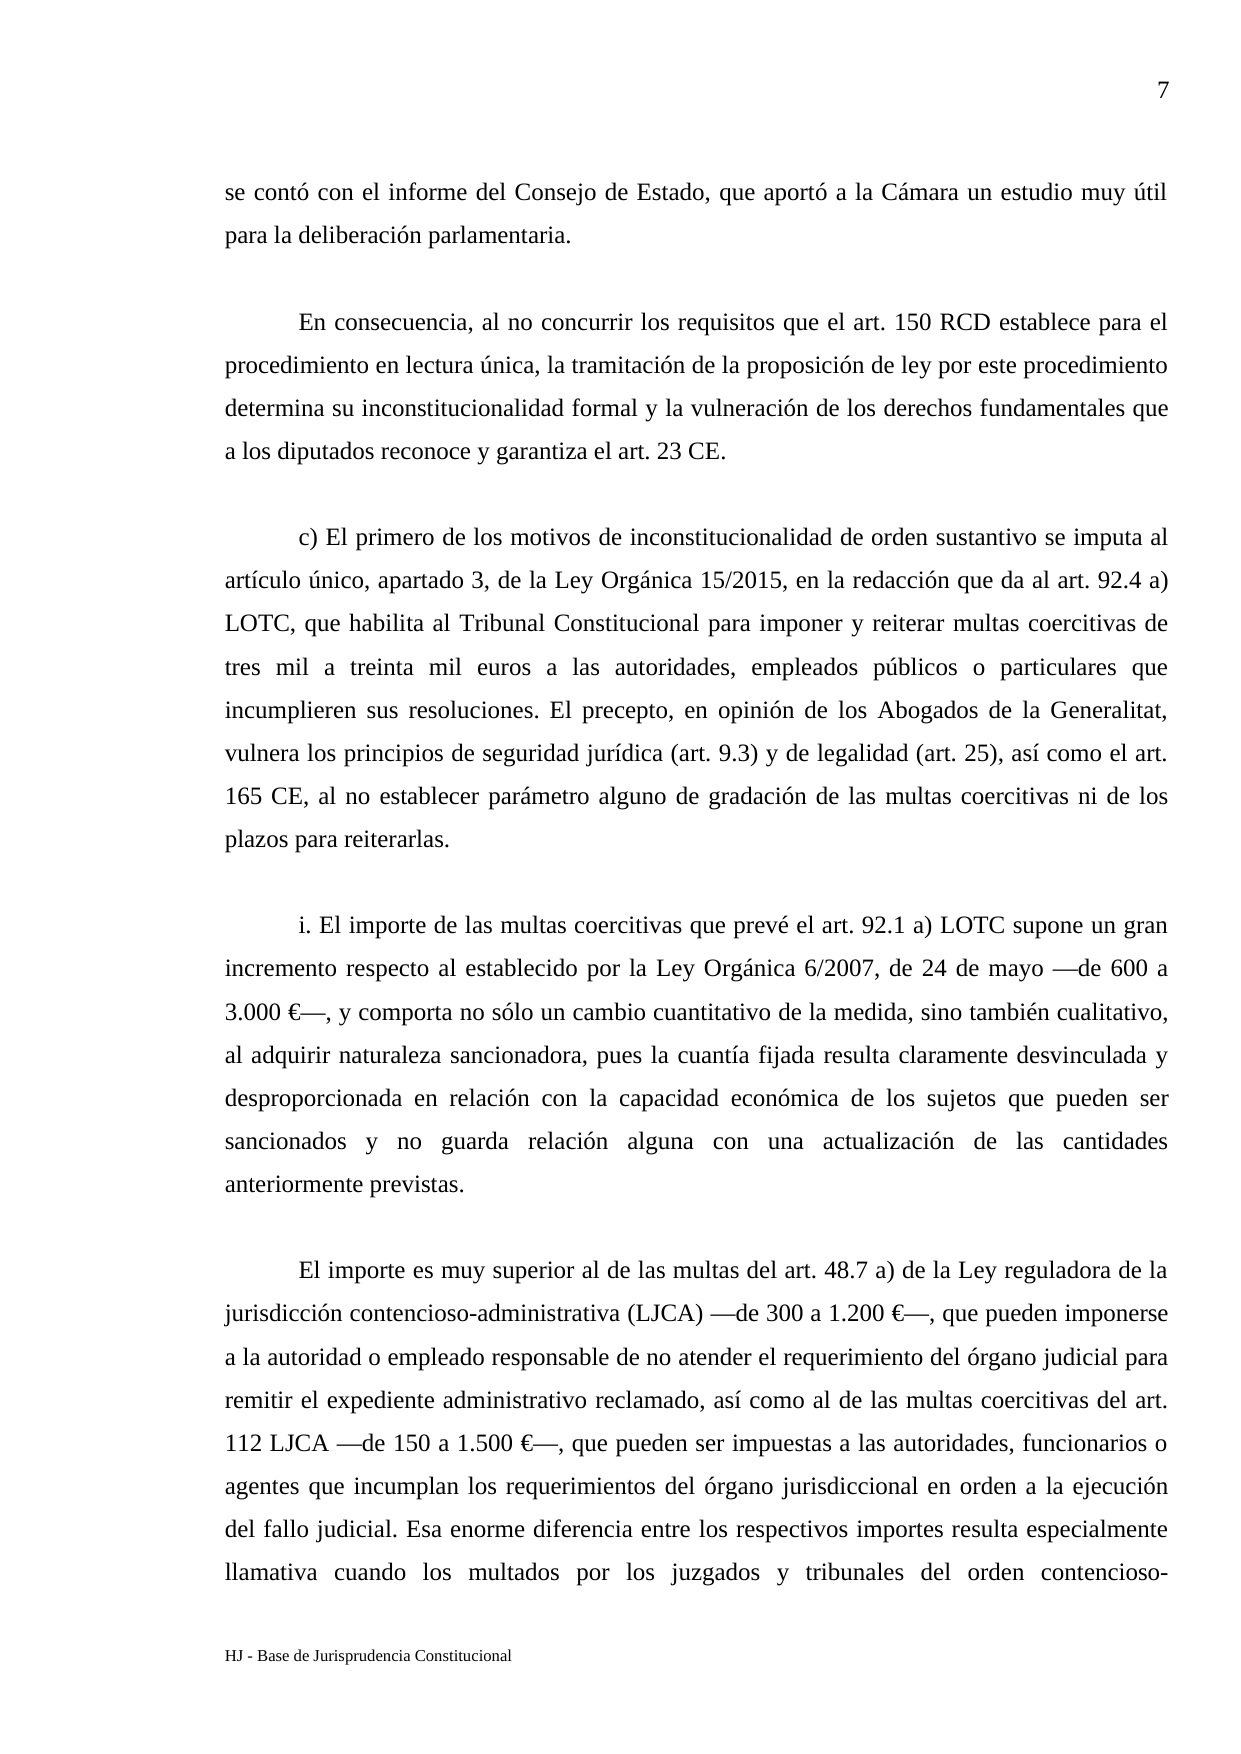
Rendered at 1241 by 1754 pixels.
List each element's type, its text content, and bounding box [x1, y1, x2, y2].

text En consecuencia, al no concurrir los requisitos que el art. 150 RCD establece para el procedimiento en lectura única, la tramitación de la proposición de ley por este procedimiento determina su inconstitucionalidad formal y la vulneración de los derechos fundamentales que a los diputados reconoce y garantiza el art. 23 CE. [224, 307, 1169, 465]
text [224, 1255, 1169, 1586]
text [224, 177, 1169, 249]
text i. El importe de las multas coercitivas que prevé el art. 92.1 a) LOTC supone un gran incremento respecto al establecido por la Ley Orgánica 6/2007, de 24 de mayo —de 600 a 3.000 €—, y comporta no sólo un cambio cuantitativo de la medida, sino también cualitativo, al adquirir naturaleza sancionadora, pues la cuantía fijada resulta claramente desvinculada y desproporcionada en relación con la capacidad económica de los sujetos que pueden ser sancionados y no guarda relación alguna con una actualización de las cantidades anteriormente previstas. [224, 910, 1169, 1198]
text c) El primero de los motivos de inconstitucionalidad de orden sustantivo se imputa al artículo único, apartado 3, de la Ley Orgánica 15/2015, en la redacción que da al art. 92.4 a) LOTC, que habilita al Tribunal Constitucional para imponer y reiterar multas coercitivas de tres mil a treinta mil euros a las autoridades, empleados públicos o particulares que incumplieren sus resoluciones. El precepto, en opinión de los Abogados de la Generalitat, vulnera los principios de seguridad jurídica (art. 9.3) y de legalidad (art. 25), así como el art. 165 CE, al no establecer parámetro alguno de gradación de las multas coercitivas ni de los plazos para reiterarlas. [224, 522, 1169, 853]
